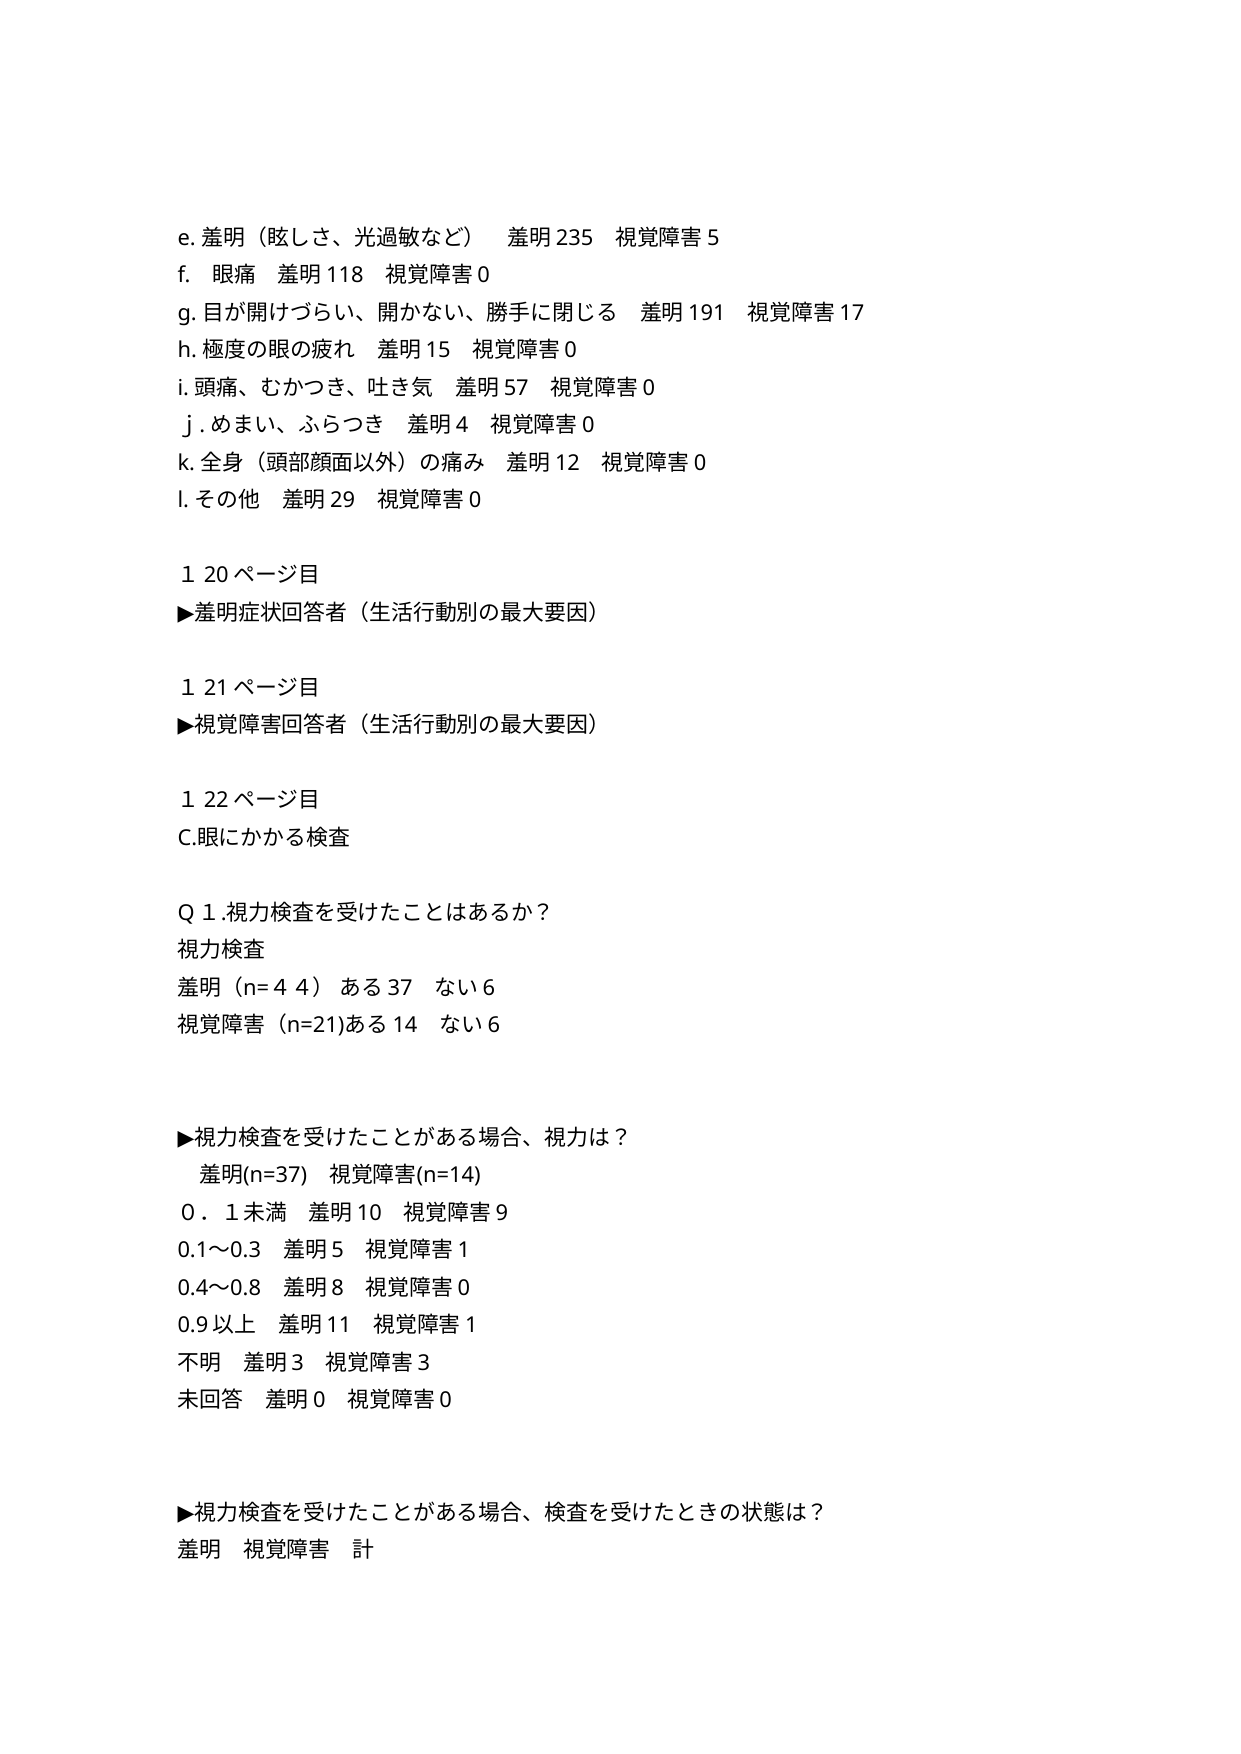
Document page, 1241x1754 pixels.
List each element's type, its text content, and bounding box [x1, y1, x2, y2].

text １21ページ目 [177, 667, 1063, 704]
text 視覚障害（n=21)ある14 ない6 [177, 1004, 1063, 1042]
text C.眼にかかる検査 [177, 817, 1063, 854]
text l. その他 羞明29 視覚障害0 [177, 479, 1063, 517]
text 不明 羞明3 視覚障害3 [177, 1342, 1063, 1379]
text １22ページ目 [177, 779, 1063, 817]
text ▶羞明症状回答者（生活行動別の最大要因） [177, 592, 1063, 629]
text 0.1～0.3 羞明5 視覚障害1 [177, 1229, 1063, 1267]
text 羞明(n=37) 視覚障害(n=14) [177, 1154, 1063, 1192]
text 羞明（n=４４） ある37 ない6 [177, 967, 1063, 1004]
text ▶視力検査を受けたことがある場合、視力は？ [177, 1117, 1063, 1154]
text Q１.視力検査を受けたことはあるか？ [177, 892, 1063, 929]
text 視力検査 [177, 929, 1063, 967]
text ｊ. めまい、ふらつき 羞明4 視覚障害0 [177, 404, 1063, 442]
text i. 頭痛、むかつき、吐き気 羞明57 視覚障害0 [177, 367, 1063, 404]
text ▶視覚障害回答者（生活行動別の最大要因） [177, 704, 1063, 742]
text １20ページ目 [177, 554, 1063, 592]
text 未回答 羞明0 視覚障害0 [177, 1379, 1063, 1417]
text 0.4～0.8 羞明8 視覚障害0 [177, 1267, 1063, 1304]
text f. 眼痛 羞明118 視覚障害0 [177, 254, 1063, 292]
text 0.9以上 羞明11 視覚障害1 [177, 1304, 1063, 1342]
text g. 目が開けづらい、開かない、勝手に閉じる 羞明191 視覚障害17 [177, 292, 1063, 329]
text ０．１未満 羞明10 視覚障害9 [177, 1192, 1063, 1229]
text h. 極度の眼の疲れ 羞明15 視覚障害0 [177, 329, 1063, 367]
text k. 全身（頭部顔面以外）の痛み 羞明12 視覚障害0 [177, 442, 1063, 479]
text e. 羞明（眩しさ、光過敏など） 羞明235 視覚障害5 [177, 217, 1063, 254]
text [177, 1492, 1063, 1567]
